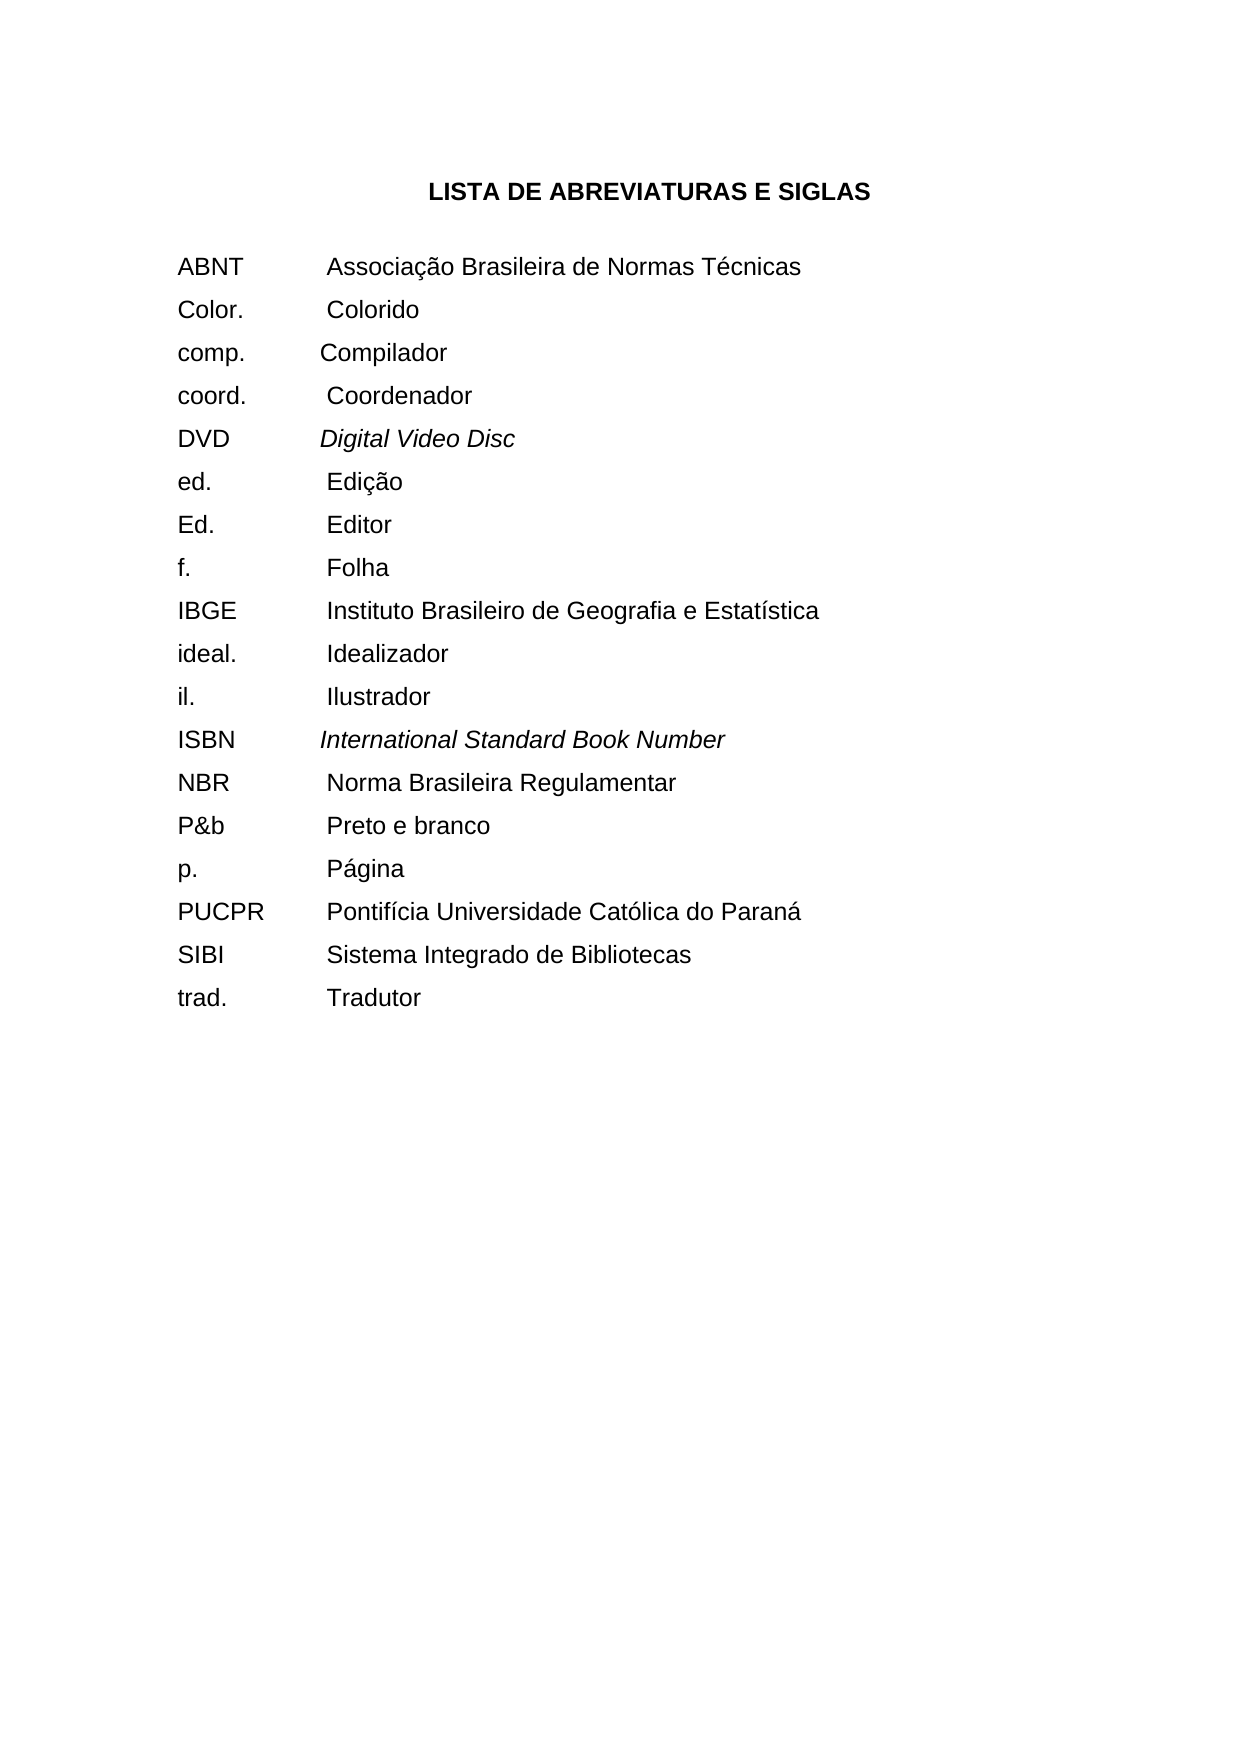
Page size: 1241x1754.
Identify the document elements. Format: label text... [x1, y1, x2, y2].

table_cell Página [308, 854, 1088, 897]
table_header ABNT [166, 252, 308, 294]
table_cell DVD [166, 424, 308, 467]
table_cell Edição [308, 467, 1088, 510]
table_cell Instituto Brasileiro de Geografia e Estatística [308, 596, 1088, 639]
table_cell NBR [166, 768, 308, 811]
table_cell Sistema Integrado de Bibliotecas [308, 940, 1088, 983]
table_cell ideal. [166, 639, 308, 682]
table_cell Pontifícia Universidade Católica do Paraná [308, 897, 1088, 940]
table_cell Colorido [308, 295, 1088, 338]
table_cell Digital Video Disc [308, 424, 1088, 467]
table_cell Editor [308, 510, 1088, 553]
table_cell Preto e branco [308, 811, 1088, 854]
table_cell Idealizador [308, 639, 1088, 682]
table_cell Tradutor [308, 983, 1088, 1026]
table_cell Compilador [308, 338, 1088, 381]
table_cell p. [166, 854, 308, 897]
table_cell Coordenador [308, 381, 1088, 424]
table_cell IBGE [166, 596, 308, 639]
table_cell PUCPR [166, 897, 308, 940]
table_cell Color. [166, 295, 308, 338]
table_cell comp. [166, 338, 308, 381]
table_cell trad. [166, 983, 308, 1026]
table_cell ed. [166, 467, 308, 510]
table_cell Norma Brasileira Regulamentar [308, 768, 1088, 811]
table_cell coord. [166, 381, 308, 424]
table_cell ISBN [166, 725, 308, 768]
table_cell Ilustrador [308, 682, 1088, 725]
table_cell f. [166, 553, 308, 596]
table_cell il. [166, 682, 308, 725]
table_header Associação Brasileira de Normas Técnicas [308, 252, 1088, 294]
text Lista de abreviaturas e siglas [177, 177, 1122, 206]
table_cell Ed. [166, 510, 308, 553]
table_cell P&b [166, 811, 308, 854]
table_cell SIBI [166, 940, 308, 983]
table_cell Folha [308, 553, 1088, 596]
table_cell International Standard Book Number [308, 725, 1088, 768]
